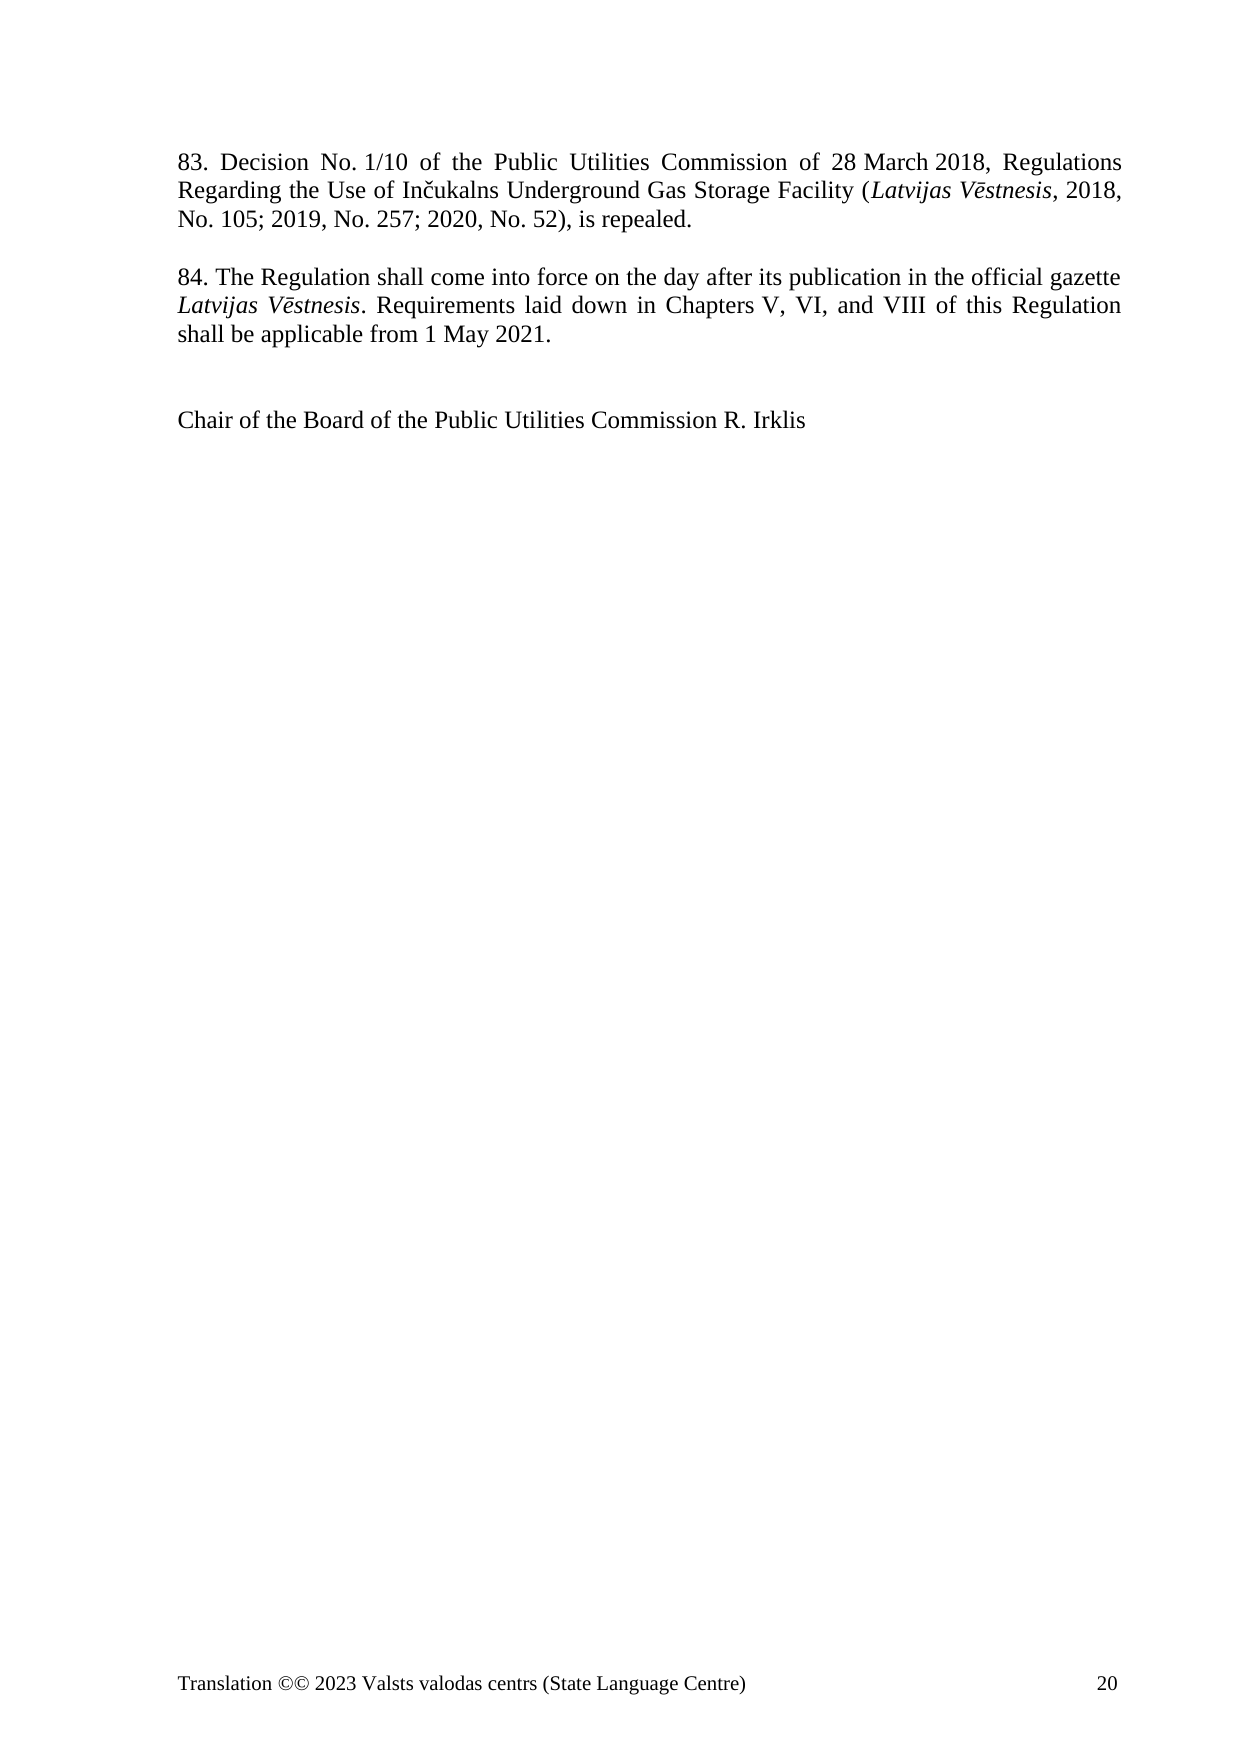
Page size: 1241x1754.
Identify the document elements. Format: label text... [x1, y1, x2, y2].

text 84. The Regulation shall come into force on the day after its publication in the official gazette Latvijas Vēstnesis. Requirements laid down in Chapters V, VI, and VIII of this Regulation shall be applicable from 1 May 2021. [177, 262, 1122, 348]
text Chair of the Board of the Public Utilities Commission R. Irklis [177, 406, 1122, 434]
text 83. Decision No. 1/10 of the Public Utilities Commission of 28 March 2018, Regulations Regarding the Use of Inčukalns Underground Gas Storage Facility (Latvijas Vēstnesis, 2018, No. 105; 2019, No. 257; 2020, No. 52), is repealed. [177, 147, 1122, 233]
